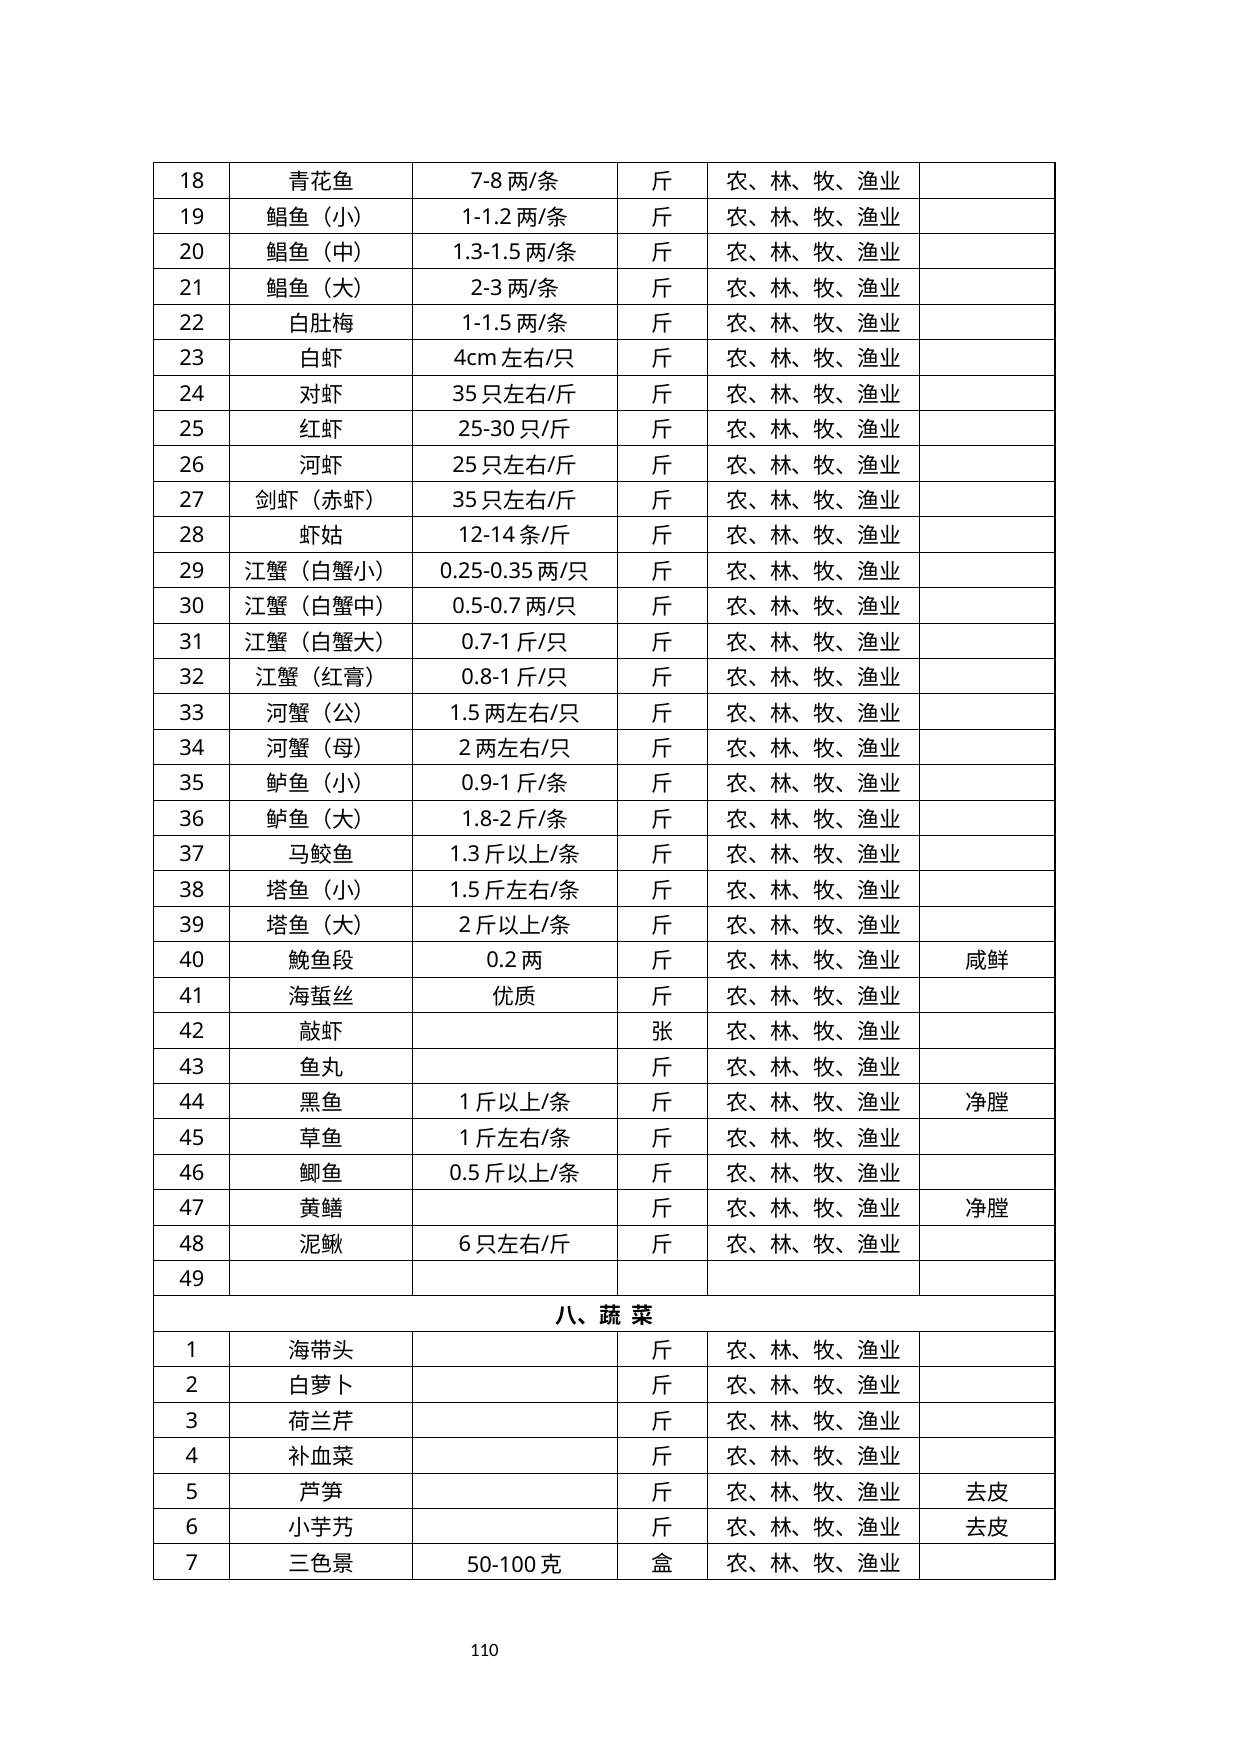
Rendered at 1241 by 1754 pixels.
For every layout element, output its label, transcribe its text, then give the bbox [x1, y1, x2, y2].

table_cell 斤 [618, 765, 707, 799]
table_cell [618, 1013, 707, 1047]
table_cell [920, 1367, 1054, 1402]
table_cell 河蟹（母） [230, 730, 412, 764]
table_cell 27 [154, 482, 229, 516]
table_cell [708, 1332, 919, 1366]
table_cell 江蟹（红膏） [230, 659, 412, 693]
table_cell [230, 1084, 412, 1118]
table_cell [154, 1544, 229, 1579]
table_cell 农、林、牧、渔业 [708, 163, 919, 197]
table_cell 12-14条/斤 [413, 517, 617, 552]
table_cell 农、林、牧、渔业 [708, 730, 919, 764]
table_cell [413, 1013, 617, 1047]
table_cell 25 [154, 411, 229, 445]
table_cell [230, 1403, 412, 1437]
table_cell 斤 [618, 411, 707, 445]
table_cell 农、林、牧、渔业 [708, 694, 919, 729]
table_cell 农、林、牧、渔业 [708, 765, 919, 799]
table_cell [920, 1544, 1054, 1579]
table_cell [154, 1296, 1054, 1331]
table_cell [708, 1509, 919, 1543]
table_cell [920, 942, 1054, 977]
table_cell 鲳鱼（大） [230, 269, 412, 304]
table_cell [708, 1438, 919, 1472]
table_cell 斤 [618, 694, 707, 729]
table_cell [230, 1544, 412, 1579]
table_cell 农、林、牧、渔业 [708, 305, 919, 339]
table_cell 斤 [618, 659, 707, 693]
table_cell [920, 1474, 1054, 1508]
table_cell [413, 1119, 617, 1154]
table_cell [920, 730, 1054, 764]
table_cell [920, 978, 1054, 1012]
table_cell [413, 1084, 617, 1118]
table_cell [920, 482, 1054, 516]
table_cell 斤 [618, 517, 707, 552]
table_cell 河虾 [230, 446, 412, 481]
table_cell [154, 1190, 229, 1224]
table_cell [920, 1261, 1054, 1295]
table_cell 2斤以上/条 [413, 907, 617, 941]
table_cell [920, 199, 1054, 233]
table_cell 30 [154, 588, 229, 622]
table_cell 26 [154, 446, 229, 481]
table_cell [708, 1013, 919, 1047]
table_cell 32 [154, 659, 229, 693]
table_cell 20 [154, 234, 229, 268]
table_cell 农、林、牧、渔业 [708, 588, 919, 622]
table_cell 对虾 [230, 376, 412, 410]
table_cell 1-1.5两/条 [413, 305, 617, 339]
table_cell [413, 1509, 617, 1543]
table_cell 农、林、牧、渔业 [708, 659, 919, 693]
table_cell [920, 801, 1054, 835]
table_cell 37 [154, 836, 229, 870]
table_cell [920, 871, 1054, 906]
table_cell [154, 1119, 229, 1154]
table_cell 农、林、牧、渔业 [708, 517, 919, 552]
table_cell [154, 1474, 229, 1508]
table_cell 34 [154, 730, 229, 764]
table_cell 1-1.2两/条 [413, 199, 617, 233]
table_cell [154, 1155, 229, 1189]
table_cell 鲈鱼（小） [230, 765, 412, 799]
table_cell 农、林、牧、渔业 [708, 199, 919, 233]
table_cell 斤 [618, 340, 707, 374]
table_cell [920, 376, 1054, 410]
table_cell 红虾 [230, 411, 412, 445]
table_cell [920, 694, 1054, 729]
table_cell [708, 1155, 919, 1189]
table_cell 斤 [618, 269, 707, 304]
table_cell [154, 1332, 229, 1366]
table_cell 1.5两左右/只 [413, 694, 617, 729]
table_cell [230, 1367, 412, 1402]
table_cell 斤 [618, 199, 707, 233]
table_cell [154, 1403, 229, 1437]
table_cell 19 [154, 199, 229, 233]
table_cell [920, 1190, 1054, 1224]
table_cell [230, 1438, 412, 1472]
table_cell 35 [154, 765, 229, 799]
table_cell 塔鱼（小） [230, 871, 412, 906]
table_cell 39 [154, 907, 229, 941]
table_cell 农、林、牧、渔业 [708, 553, 919, 587]
table_cell 0.9-1斤/条 [413, 765, 617, 799]
table_cell 0.25-0.35两/只 [413, 553, 617, 587]
table_cell [920, 163, 1054, 197]
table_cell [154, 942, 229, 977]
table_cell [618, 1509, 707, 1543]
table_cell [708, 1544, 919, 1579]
table_cell 25-30只/斤 [413, 411, 617, 445]
table_cell 农、林、牧、渔业 [708, 871, 919, 906]
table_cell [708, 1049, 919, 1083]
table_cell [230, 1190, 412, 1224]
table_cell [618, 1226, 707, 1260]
table_cell 29 [154, 553, 229, 587]
table_cell 斤 [618, 907, 707, 941]
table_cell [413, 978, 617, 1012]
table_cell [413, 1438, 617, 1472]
table_cell 白虾 [230, 340, 412, 374]
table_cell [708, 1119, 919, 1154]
table_cell 1.3斤以上/条 [413, 836, 617, 870]
table_cell 农、林、牧、渔业 [708, 801, 919, 835]
table_cell 斤 [618, 871, 707, 906]
table_cell 马鲛鱼 [230, 836, 412, 870]
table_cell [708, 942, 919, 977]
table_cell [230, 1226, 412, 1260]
table_cell 1.3-1.5两/条 [413, 234, 617, 268]
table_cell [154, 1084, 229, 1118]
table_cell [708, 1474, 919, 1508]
table_cell 斤 [618, 588, 707, 622]
table_cell [920, 305, 1054, 339]
table_cell 农、林、牧、渔业 [708, 446, 919, 481]
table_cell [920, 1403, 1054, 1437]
table_cell 38 [154, 871, 229, 906]
table_cell 斤 [618, 801, 707, 835]
table_cell 36 [154, 801, 229, 835]
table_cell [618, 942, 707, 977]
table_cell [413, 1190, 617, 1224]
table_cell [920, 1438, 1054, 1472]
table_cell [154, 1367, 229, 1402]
table_cell 31 [154, 624, 229, 658]
table_cell [920, 446, 1054, 481]
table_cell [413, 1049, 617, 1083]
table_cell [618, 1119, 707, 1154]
table_cell 鲳鱼（中） [230, 234, 412, 268]
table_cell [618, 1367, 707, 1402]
table_cell [920, 553, 1054, 587]
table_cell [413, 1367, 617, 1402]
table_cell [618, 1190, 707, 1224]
table_cell 农、林、牧、渔业 [708, 340, 919, 374]
table_cell 0.7-1斤/只 [413, 624, 617, 658]
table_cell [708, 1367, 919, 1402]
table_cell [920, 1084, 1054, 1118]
table_cell 1.8-2斤/条 [413, 801, 617, 835]
table_cell 18 [154, 163, 229, 197]
table_cell 鲳鱼（小） [230, 199, 412, 233]
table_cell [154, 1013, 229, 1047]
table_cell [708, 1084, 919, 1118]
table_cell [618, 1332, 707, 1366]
table_cell 农、林、牧、渔业 [708, 411, 919, 445]
table_cell 4cm左右/只 [413, 340, 617, 374]
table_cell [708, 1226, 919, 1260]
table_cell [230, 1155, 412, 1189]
table_cell 白肚梅 [230, 305, 412, 339]
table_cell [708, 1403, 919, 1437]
table_cell 0.8-1斤/只 [413, 659, 617, 693]
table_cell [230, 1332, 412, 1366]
table_cell 2两左右/只 [413, 730, 617, 764]
table_cell 鲈鱼（大） [230, 801, 412, 835]
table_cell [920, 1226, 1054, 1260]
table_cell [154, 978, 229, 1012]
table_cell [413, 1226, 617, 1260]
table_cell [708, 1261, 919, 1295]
table_cell 斤 [618, 836, 707, 870]
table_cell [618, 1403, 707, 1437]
table_cell 斤 [618, 553, 707, 587]
table_cell 青花鱼 [230, 163, 412, 197]
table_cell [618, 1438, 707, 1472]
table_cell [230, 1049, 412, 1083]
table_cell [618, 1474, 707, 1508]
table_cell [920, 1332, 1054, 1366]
table_cell 江蟹（白蟹大） [230, 624, 412, 658]
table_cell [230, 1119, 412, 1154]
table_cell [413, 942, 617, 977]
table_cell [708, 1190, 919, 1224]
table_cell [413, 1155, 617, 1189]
table_cell 斤 [618, 305, 707, 339]
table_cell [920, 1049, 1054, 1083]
table_cell 农、林、牧、渔业 [708, 234, 919, 268]
table_cell 虾姑 [230, 517, 412, 552]
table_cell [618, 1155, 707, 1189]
table_cell [920, 588, 1054, 622]
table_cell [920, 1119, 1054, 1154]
table_cell [920, 765, 1054, 799]
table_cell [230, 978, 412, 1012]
table_cell 23 [154, 340, 229, 374]
table_cell 农、林、牧、渔业 [708, 624, 919, 658]
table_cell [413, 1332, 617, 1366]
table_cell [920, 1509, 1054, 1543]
table_cell [920, 411, 1054, 445]
table_cell 21 [154, 269, 229, 304]
table_cell 农、林、牧、渔业 [708, 907, 919, 941]
table_cell 农、林、牧、渔业 [708, 376, 919, 410]
table_cell 33 [154, 694, 229, 729]
table_cell 塔鱼（大） [230, 907, 412, 941]
table_cell [920, 234, 1054, 268]
table_cell 28 [154, 517, 229, 552]
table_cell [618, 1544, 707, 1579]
table_cell 7-8两/条 [413, 163, 617, 197]
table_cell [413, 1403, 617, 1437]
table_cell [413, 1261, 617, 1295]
table_cell 2-3两/条 [413, 269, 617, 304]
table_cell 江蟹（白蟹中） [230, 588, 412, 622]
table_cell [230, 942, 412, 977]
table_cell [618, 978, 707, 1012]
table_cell [920, 836, 1054, 870]
table_cell 斤 [618, 234, 707, 268]
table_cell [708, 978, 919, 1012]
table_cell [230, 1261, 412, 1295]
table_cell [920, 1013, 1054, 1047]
table_cell 农、林、牧、渔业 [708, 482, 919, 516]
table_cell 35只左右/斤 [413, 482, 617, 516]
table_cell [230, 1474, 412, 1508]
table_cell 斤 [618, 446, 707, 481]
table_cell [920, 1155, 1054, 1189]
table_cell [920, 624, 1054, 658]
table_cell 斤 [618, 376, 707, 410]
table_cell [920, 659, 1054, 693]
table_cell 25只左右/斤 [413, 446, 617, 481]
table_cell 斤 [618, 730, 707, 764]
table_cell 24 [154, 376, 229, 410]
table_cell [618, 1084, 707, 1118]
table_cell 35只左右/斤 [413, 376, 617, 410]
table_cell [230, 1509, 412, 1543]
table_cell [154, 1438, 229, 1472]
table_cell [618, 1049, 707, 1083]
table_cell 斤 [618, 163, 707, 197]
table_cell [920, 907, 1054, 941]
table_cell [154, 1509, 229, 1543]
table_cell 江蟹（白蟹小） [230, 553, 412, 587]
table_cell 农、林、牧、渔业 [708, 269, 919, 304]
table_cell 斤 [618, 482, 707, 516]
table_cell 22 [154, 305, 229, 339]
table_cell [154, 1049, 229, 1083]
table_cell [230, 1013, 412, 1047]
table_cell 河蟹（公） [230, 694, 412, 729]
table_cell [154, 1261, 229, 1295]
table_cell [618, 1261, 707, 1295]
table_cell [920, 517, 1054, 552]
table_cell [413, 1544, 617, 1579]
table_cell 农、林、牧、渔业 [708, 836, 919, 870]
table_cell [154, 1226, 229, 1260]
table_cell 剑虾（赤虾） [230, 482, 412, 516]
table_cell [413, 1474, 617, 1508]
table_cell [920, 269, 1054, 304]
table_cell [920, 340, 1054, 374]
table_cell 1.5斤左右/条 [413, 871, 617, 906]
table_cell 0.5-0.7两/只 [413, 588, 617, 622]
table_cell 斤 [618, 624, 707, 658]
